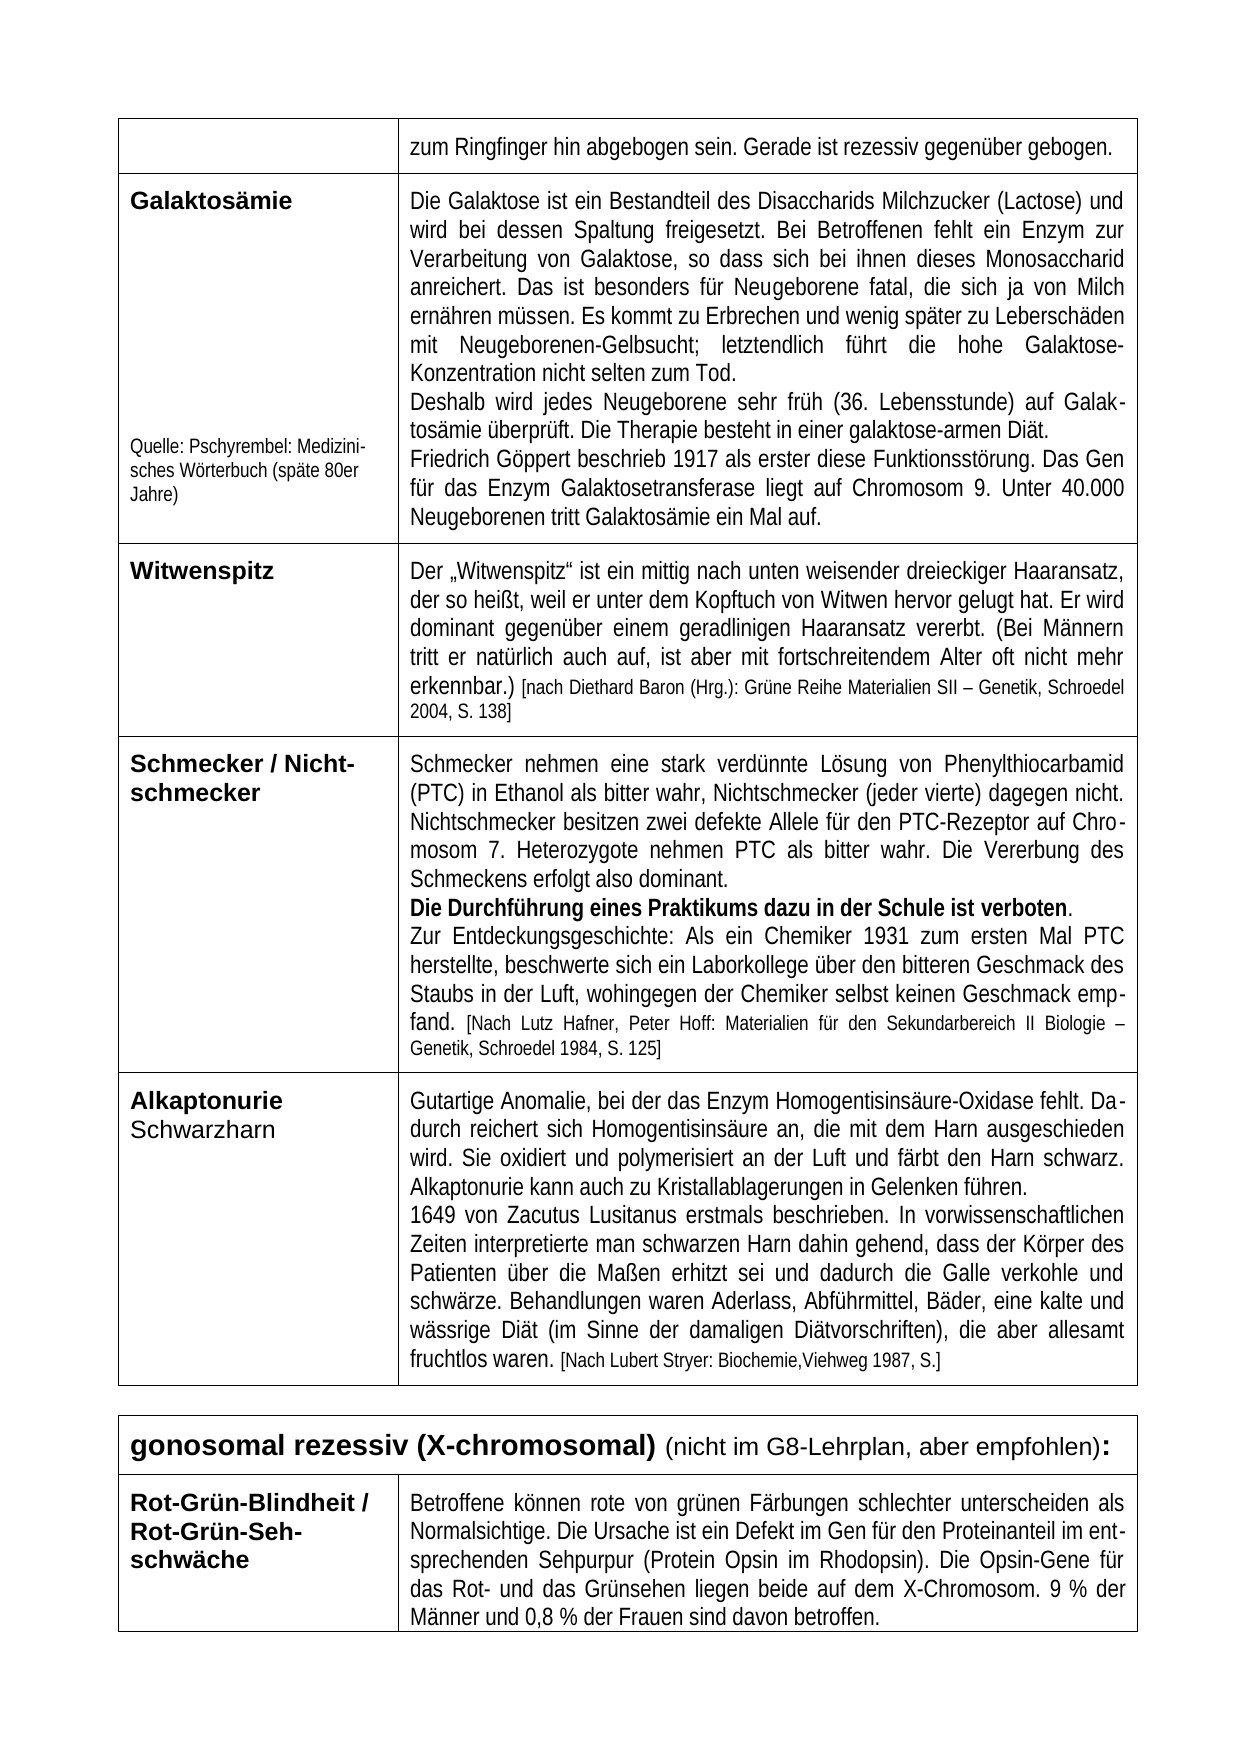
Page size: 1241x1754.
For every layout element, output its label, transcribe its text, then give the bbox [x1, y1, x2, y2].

table_cell Der „Witwenspitz“ ist ein mittig nach unten weisender dreieckiger Haaransatz, der so heißt, weil er unter dem Kopftuch von Witwen hervor gelugt hat. Er wird dominant gegenüber einem geradlinigen Haaransatz vererbt. (Bei Männern tritt er natürlich auch auf, ist aber mit fortschreitendem Alter oft nicht mehr erkennbar.) [nach Diethard Baron (Hrg.): Grüne Reihe Materialien SII – Genetik, Schroedel 2004, S. 138] [399, 544, 1137, 736]
table_cell Schmecker / Nicht-schmecker [119, 737, 398, 1072]
table_cell Witwenspitz [119, 544, 398, 736]
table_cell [399, 1475, 1137, 1631]
table_cell Galaktosämie Quelle: Pschyrembel: Medizinisches Wörterbuch (späte 80er Jahre) [119, 174, 398, 543]
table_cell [399, 119, 1137, 173]
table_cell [119, 119, 398, 173]
table_header gonosomal rezessiv (X-chromosomal) (nicht im G8-Lehrplan, aber empfohlen): [119, 1416, 1137, 1474]
table_cell Die Galaktose ist ein Bestandteil des Disaccharids Milchzucker (Lactose) und wird bei dessen Spaltung freigesetzt. Bei Betroffenen fehlt ein Enzym zur Verarbeitung von Galaktose, so dass sich bei ihnen dieses Monosaccharid anreichert. Das ist besonders für Neugeborene fatal, die sich ja von Milch ernähren müssen. Es kommt zu Erbrechen und wenig später zu Leberschäden mit Neugeborenen-Gelbsucht; letztendlich führt die hohe Galaktose-Konzentration nicht selten zum Tod. Deshalb wird jedes Neugeborene sehr früh (36. Lebensstunde) auf Galaktosämie überprüft. Die Therapie besteht in einer galaktose-armen Diät. Friedrich Göppert beschrieb 1917 als erster diese Funktionsstörung. Das Gen für das Enzym Galaktosetransferase liegt auf Chromosom 9. Unter 40.000 Neugeborenen tritt Galaktosämie ein Mal auf. [399, 174, 1137, 543]
table_cell Gutartige Anomalie, bei der das Enzym Homogentisinsäure-Oxidase fehlt. Dadurch reichert sich Homogentisinsäure an, die mit dem Harn ausgeschieden wird. Sie oxidiert und polymerisiert an der Luft und färbt den Harn schwarz. Alkaptonurie kann auch zu Kristallablagerungen in Gelenken führen. 1649 von Zacutus Lusitanus erstmals beschrieben. In vorwissenschaftlichen Zeiten interpretierte man schwarzen Harn dahin gehend, dass der Körper des Patienten über die Maßen erhitzt sei und dadurch die Galle verkohle und schwärze. Behandlungen waren Aderlass, Abführmittel, Bäder, eine kalte und wässrige Diät (im Sinne der damaligen Diätvorschriften), die aber allesamt fruchtlos waren. [Nach Lubert Stryer: Biochemie,Viehweg 1987, S.] [399, 1073, 1137, 1385]
table_cell Alkaptonurie Schwarzharn [119, 1073, 398, 1385]
table_cell Schmecker nehmen eine stark verdünnte Lösung von Phenylthiocarbamid (PTC) in Ethanol als bitter wahr, Nichtschmecker (jeder vierte) dagegen nicht. Nichtschmecker besitzen zwei defekte Allele für den PTC-Rezeptor auf Chromosom 7. Heterozygote nehmen PTC als bitter wahr. Die Vererbung des Schmeckens erfolgt also dominant. Die Durchführung eines Praktikums dazu in der Schule ist verboten. Zur Entdeckungsgeschichte: Als ein Chemiker 1931 zum ersten Mal PTC herstellte, beschwerte sich ein Laborkollege über den bitteren Geschmack des Staubs in der Luft, wohingegen der Chemiker selbst keinen Geschmack empfand. [Nach Lutz Hafner, Peter Hoff: Materialien für den Sekundarbereich II Biologie – Genetik, Schroedel 1984, S. 125] [399, 737, 1137, 1072]
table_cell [119, 1475, 398, 1631]
